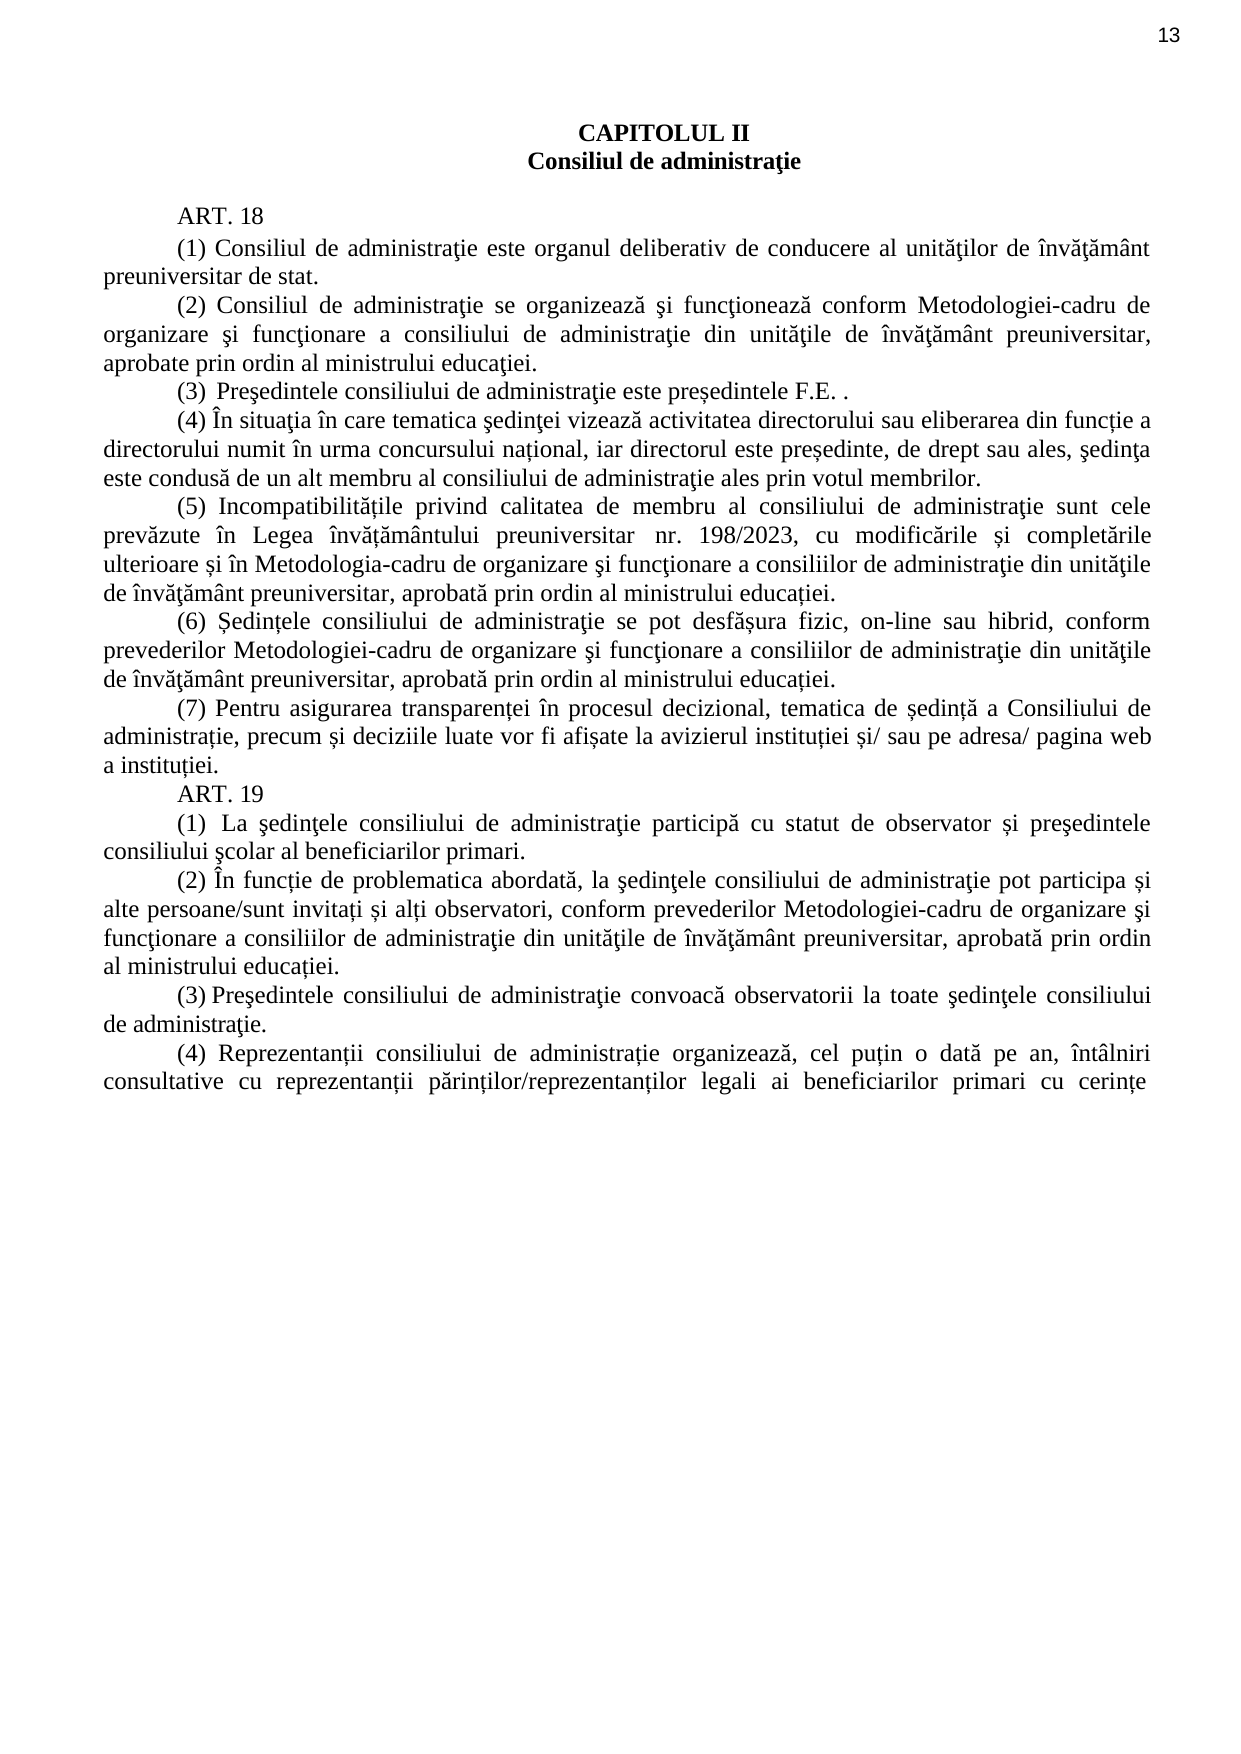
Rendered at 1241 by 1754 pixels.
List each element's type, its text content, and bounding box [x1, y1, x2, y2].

list Ședințele consiliului de administraţie se pot desfășura fizic, on-line sau hibrid, conform prevederilor Metodologiei-cadru de organizare şi funcţionare a consiliilor de administraţie din unităţile de învăţământ preuniversitar, aprobată prin ordin al ministrului educației. [103, 606, 1152, 693]
list Reprezentanții consiliului de administrație organizează, cel puțin o dată pe an, întâlniri consultative cu reprezentanții părinților/reprezentanților legali ai beneficiarilor primari cu cerințe [103, 1038, 1152, 1095]
subtitle Consiliul de administraţie [109, 146, 1219, 175]
list În funcție de problematica abordată, la şedinţele consiliului de administraţie pot participa și alte persoane/sunt invitați și alți observatori, conform prevederilor Metodologiei-cadru de organizare şi funcţionare a consiliilor de administraţie din unităţile de învăţământ preuniversitar, aprobată prin ordin al ministrului educației. [103, 865, 1152, 980]
list Preşedintele consiliului de administraţie este președintele F.E. . [103, 376, 1151, 405]
list Consiliul de administraţie este organul deliberativ de conducere al unităţilor de învăţământ preuniversitar de stat. [103, 233, 1151, 290]
list În situaţia în care tematica şedinţei vizează activitatea directorului sau eliberarea din funcție a directorului numit în urma concursului național, iar directorul este președinte, de drept sau ales, şedinţa este condusă de un alt membru al consiliului de administraţie ales prin votul membrilor. [103, 405, 1151, 491]
list Incompatibilitățile privind calitatea de membru al consiliului de administraţie sunt cele prevăzute în Legea învățământului preuniversitar nr. 198/2023, cu modificările și completările ulterioare și în Metodologia-cadru de organizare şi funcţionare a consiliilor de administraţie din unităţile de învăţământ preuniversitar, aprobată prin ordin al ministrului educației. [103, 491, 1152, 606]
list Preşedintele consiliului de administraţie convoacă observatorii la toate şedinţele consiliului de administraţie. [103, 980, 1152, 1038]
subtitle CAPITOLUL II [109, 118, 1219, 146]
list La şedinţele consiliului de administraţie participă cu statut de observator și preşedintele consiliului şcolar al beneficiarilor primari. [103, 808, 1152, 865]
subtitle ART. 18 [177, 204, 1219, 230]
list Pentru asigurarea transparenței în procesul decizional, tematica de ședință a Consiliului de administrație, precum și deciziile luate vor fi afișate la avizierul instituției și/ sau pe adresa/ pagina web a instituției. [103, 693, 1152, 779]
list Consiliul de administraţie se organizează şi funcţionează conform Metodologiei-cadru de organizare şi funcţionare a consiliului de administraţie din unităţile de învăţământ preuniversitar, aprobate prin ordin al ministrului educaţiei. [103, 290, 1152, 376]
subtitle ART. 19 [177, 779, 1219, 808]
